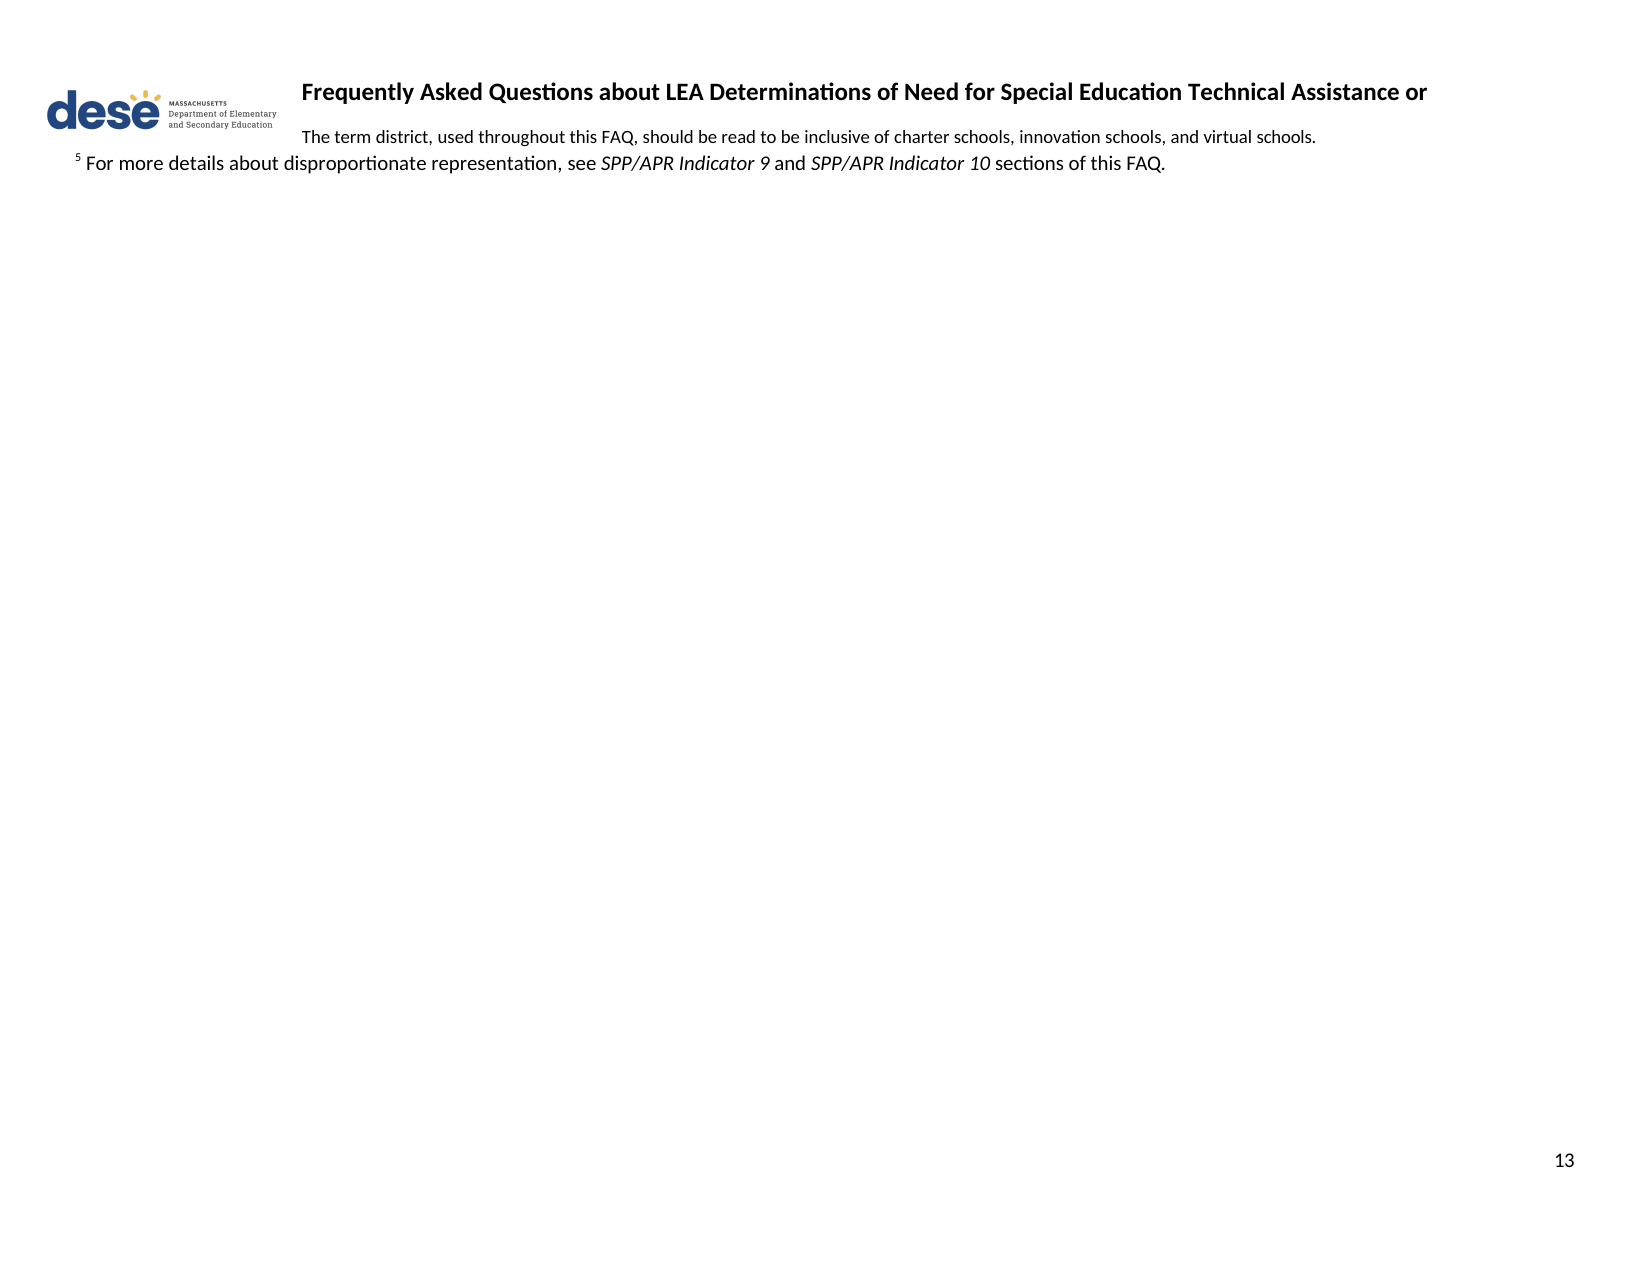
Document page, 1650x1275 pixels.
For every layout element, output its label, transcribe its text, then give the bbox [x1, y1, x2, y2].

text 5 For more details about disproportionate representation, see SPP/APR Indicator 9 and SPP/APR Indicator 10 sections of this FAQ. [75, 150, 1612, 175]
picture [40, 78, 283, 147]
